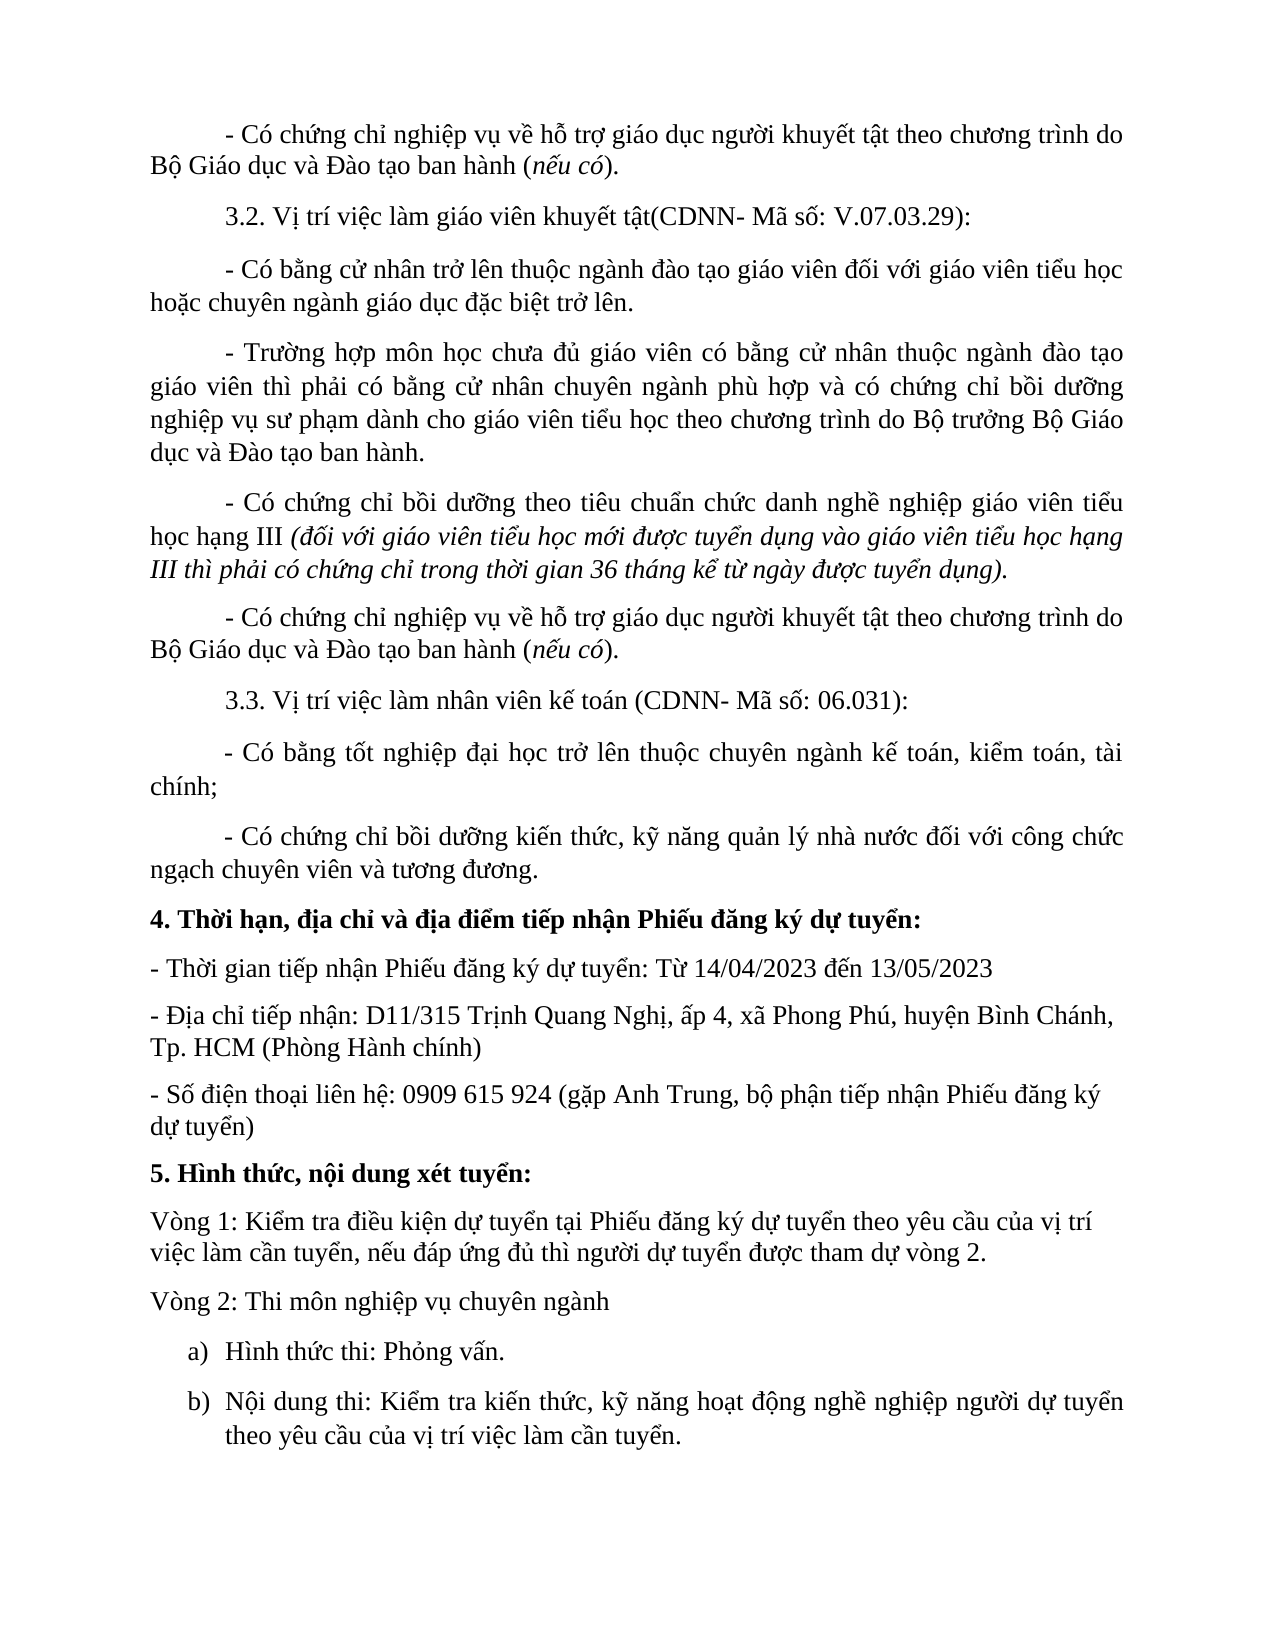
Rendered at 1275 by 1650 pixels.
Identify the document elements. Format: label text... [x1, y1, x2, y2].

text Vòng 2: Thi môn nghiệp vụ chuyên ngành [150, 1284, 1125, 1317]
text - Có bằng cử nhân trở lên thuộc ngành đào tạo giáo viên đối với giáo viên tiểu học hoặc chuyên ngành giáo dục đặc biệt trở lên. [150, 252, 1125, 318]
text - Trường hợp môn học chưa đủ giáo viên có bằng cử nhân thuộc ngành đào tạo giáo viên thì phải có bằng cử nhân chuyên ngành phù hợp và có chứng chỉ bồi dưỡng nghiệp vụ sư phạm dành cho giáo viên tiểu học theo chương trình do Bộ trưởng Bộ Giáo dục và Đào tạo ban hành. [150, 335, 1125, 468]
list Nội dung thi: Kiểm tra kiến thức, kỹ năng hoạt động nghề nghiệp người dự tuyển theo yêu cầu của vị trí việc làm cần tuyển. [187, 1384, 1125, 1451]
list Hình thức thi: Phỏng vấn. [187, 1334, 1125, 1367]
text 5. Hình thức, nội dung xét tuyển: [150, 1157, 1125, 1188]
text 3.3. Vị trí việc làm nhân viên kế toán (CDNN- Mã số: 06.031): [150, 684, 818, 715]
text Vòng 1: Kiểm tra điều kiện dự tuyển tại Phiếu đăng ký dự tuyển theo yêu cầu của vị trí việc làm cần tuyển, nếu đáp ứng đủ thì người dự tuyển được tham dự vòng 2. [150, 1205, 1125, 1267]
text - Có bằng tốt nghiệp đại học trở lên thuộc chuyên ngành kế toán, kiểm toán, tài chính; [150, 735, 1125, 802]
text 3.2. Vị trí việc làm giáo viên khuyết tật(CDNN- Mã số: V.07.03.29): [150, 200, 1125, 232]
text - Có chứng chỉ nghiệp vụ về hỗ trợ giáo dục người khuyết tật theo chương trình do Bộ Giáo dục và Đào tạo ban hành (nếu có). [150, 118, 1125, 180]
text - Thời gian tiếp nhận Phiếu đăng ký dự tuyển: Từ 14/04/2023 đến 13/05/2023 [150, 952, 1125, 983]
text - Số điện thoại liên hệ: 0909 615 924 (gặp Anh Trung, bộ phận tiếp nhận Phiếu đăng ký dự tuyển) [150, 1078, 1125, 1141]
text - Địa chỉ tiếp nhận: D11/315 Trịnh Quang Nghị, ấp 4, xã Phong Phú, huyện Bình Chánh, Tp. HCM (Phòng Hành chính) [150, 999, 1125, 1062]
text 3.3. Vị trí việc làm nhân viên kế toán (CDNN- Mã số: 06.031): [892, 684, 1125, 715]
text - Có chứng chỉ bồi dưỡng theo tiêu chuẩn chức danh nghề nghiệp giáo viên tiểu học hạng III (đối với giáo viên tiểu học mới được tuyển dụng vào giáo viên tiểu học hạng III thì phải có chứng chỉ trong thời gian 36 tháng kể từ ngày được tuyển dụng). [150, 485, 1125, 585]
text - Có chứng chỉ bồi dưỡng kiến thức, kỹ năng quản lý nhà nước đối với công chức ngạch chuyên viên và tương đương. [150, 818, 1125, 885]
text - Có chứng chỉ nghiệp vụ về hỗ trợ giáo dục người khuyết tật theo chương trình do Bộ Giáo dục và Đào tạo ban hành (nếu có). [150, 602, 1125, 664]
text 4. Thời hạn, địa chỉ và địa điểm tiếp nhận Phiếu đăng ký dự tuyển: [150, 902, 1125, 935]
